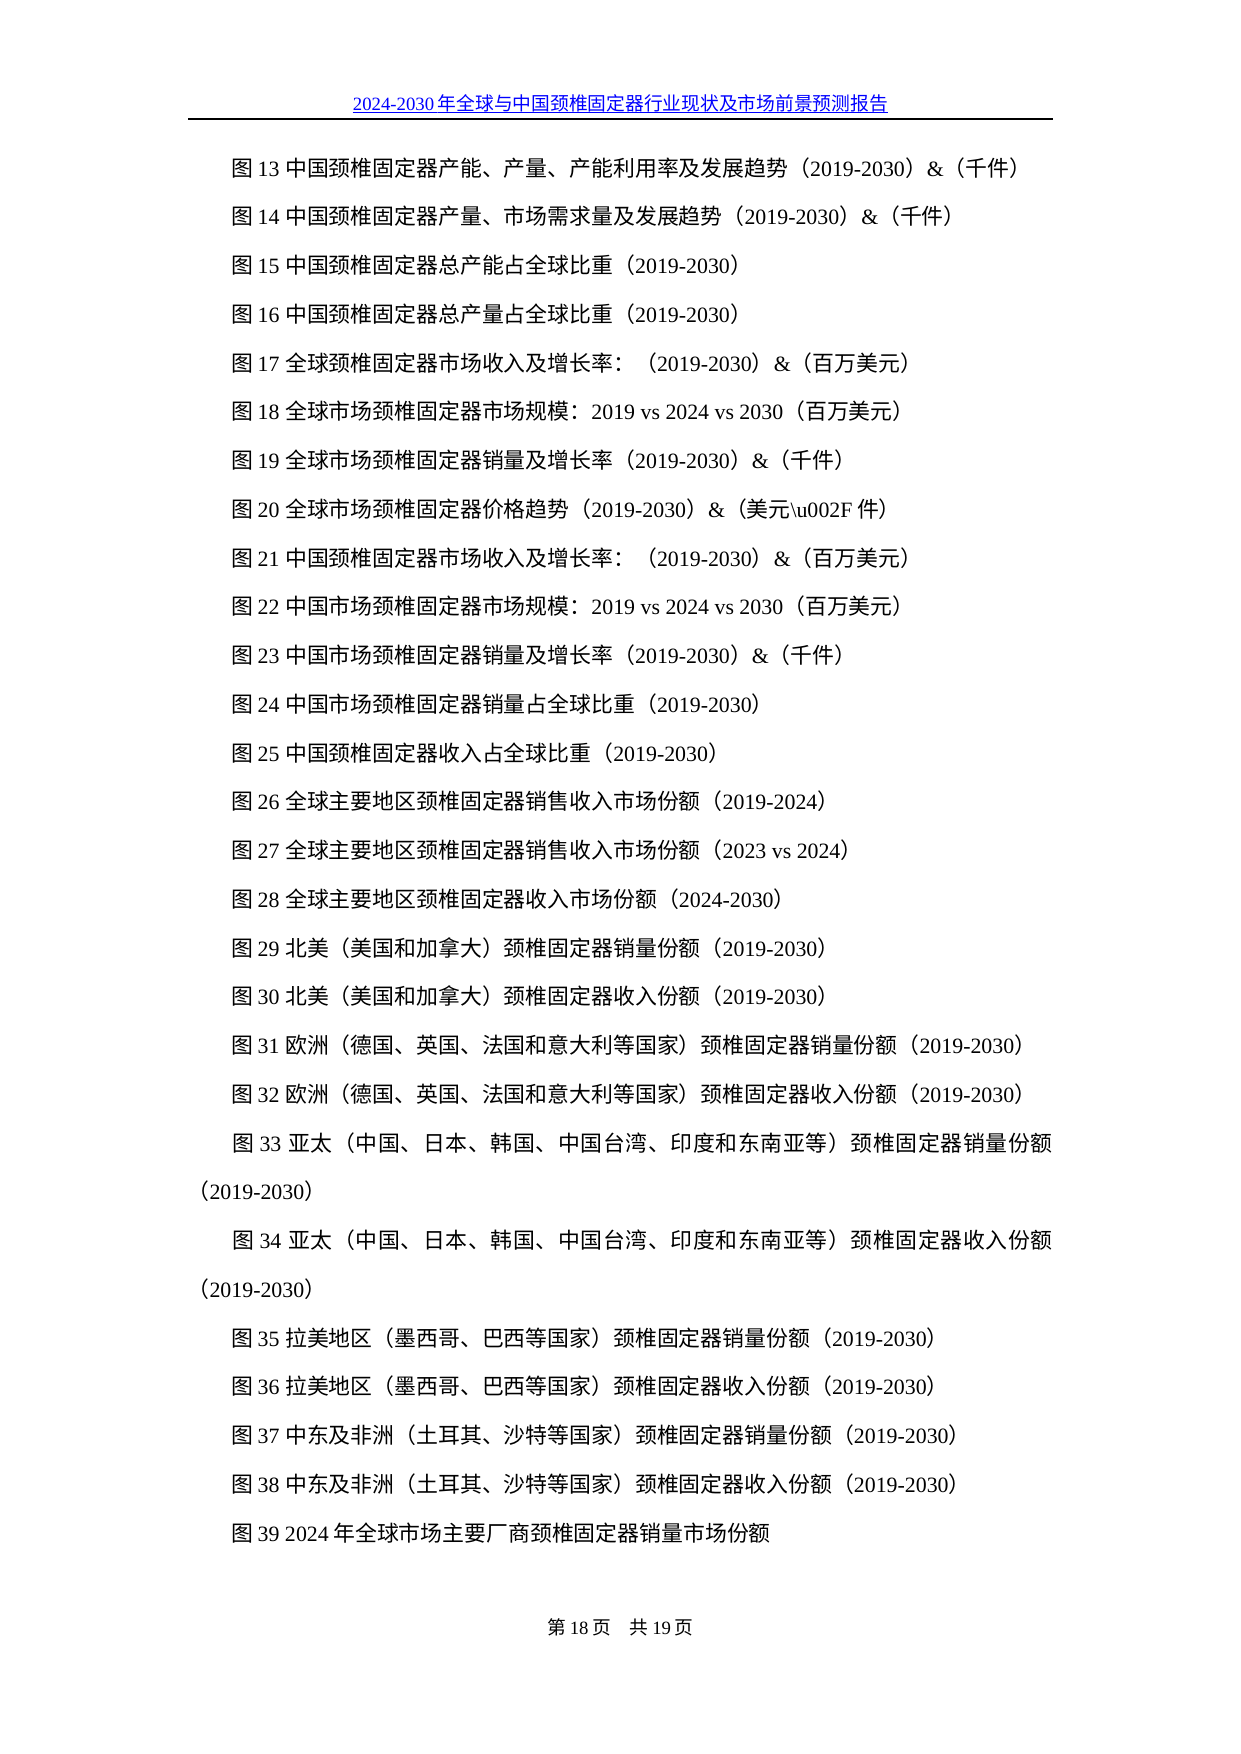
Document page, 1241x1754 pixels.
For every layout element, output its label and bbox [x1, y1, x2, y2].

text [187, 150, 1053, 1548]
